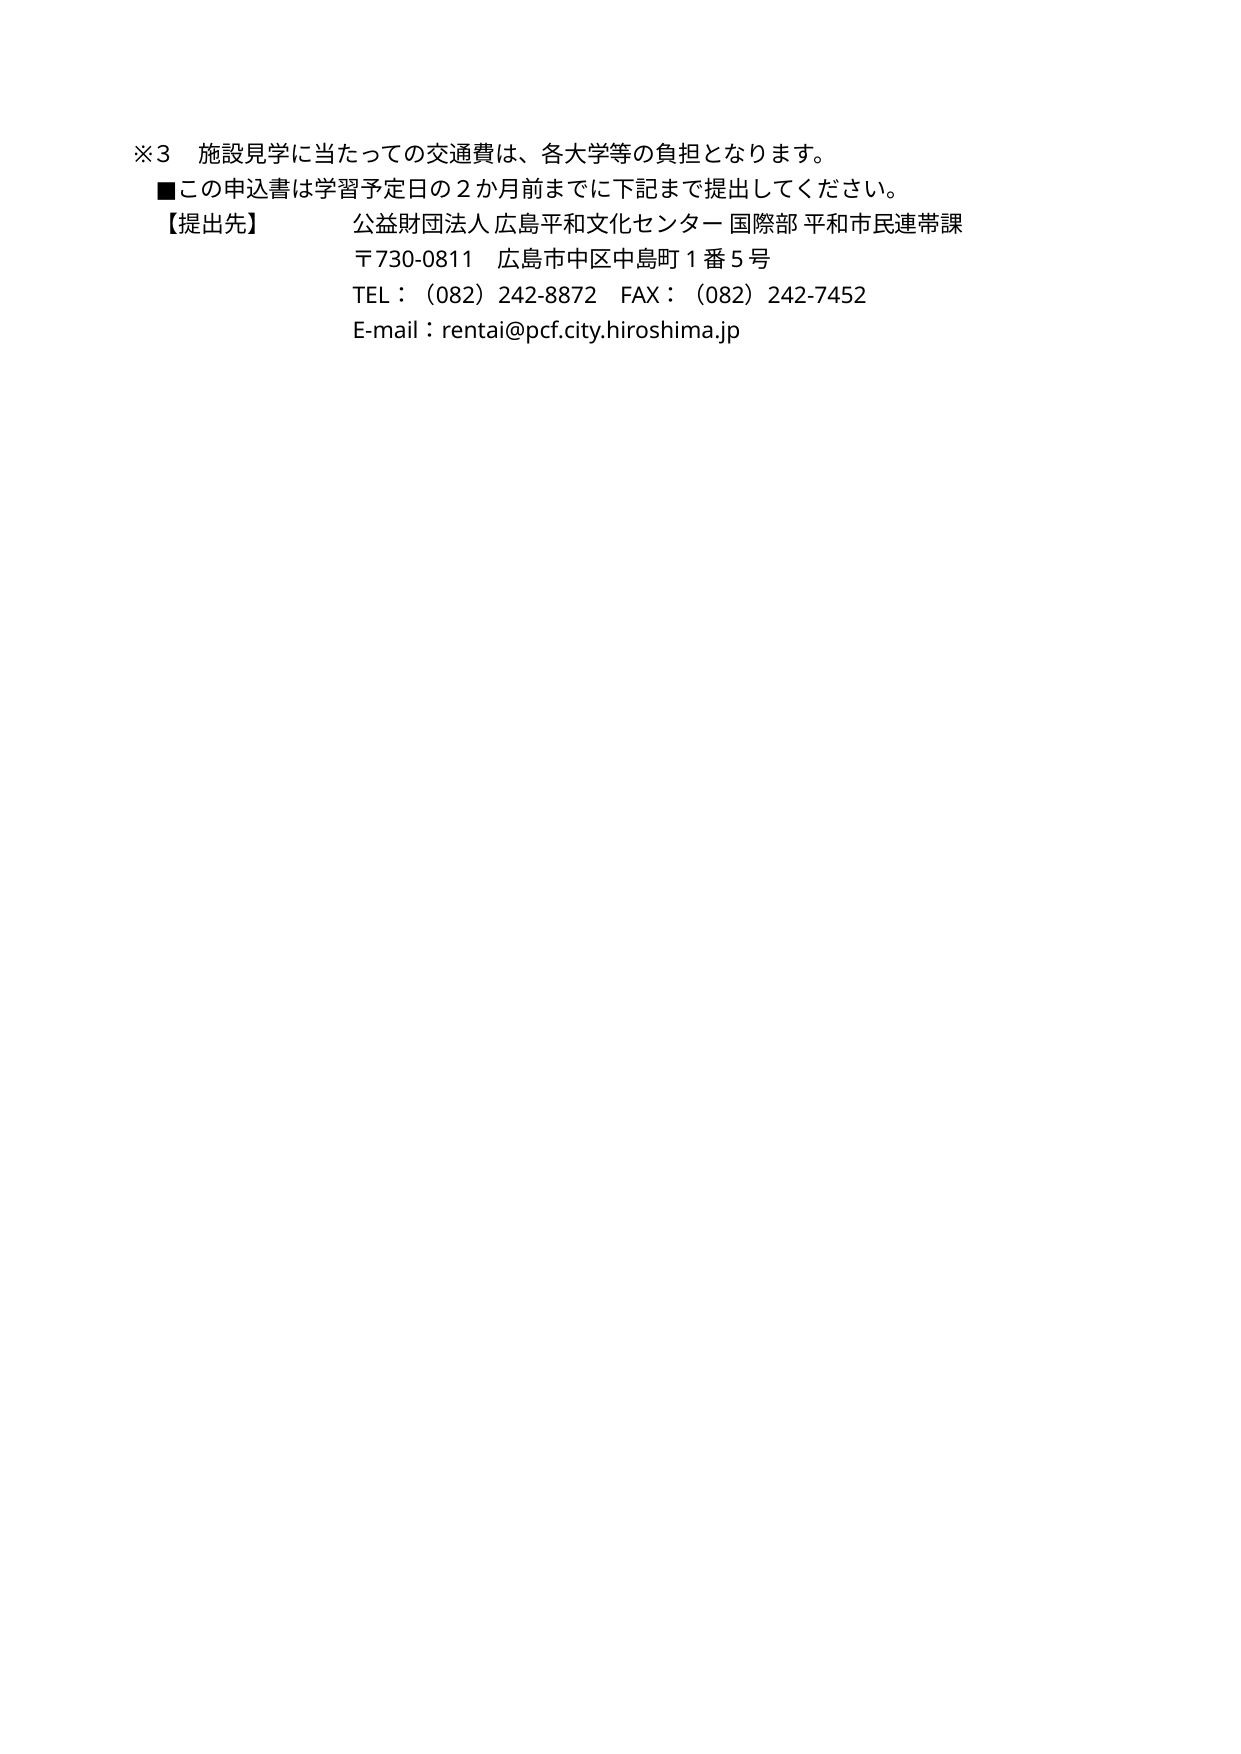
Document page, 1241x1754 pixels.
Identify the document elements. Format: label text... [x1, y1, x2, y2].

text 〒730-0811 広島市中区中島町1番5号 [155, 240, 1063, 276]
text TEL：（082）242-8872 FAX：（082）242-7452 [155, 276, 1063, 311]
text E-mail：rentai@pcf.city.hiroshima.jp [155, 311, 1063, 346]
text ■この申込書は学習予定日の２か月前までに下記まで提出してください。 [155, 170, 1107, 205]
text 【提出先】 公益財団法人 広島平和文化センター 国際部 平和市民連帯課 [155, 205, 1063, 240]
text ※３ 施設見学に当たっての交通費は、各大学等の負担となります。 [133, 135, 1107, 170]
